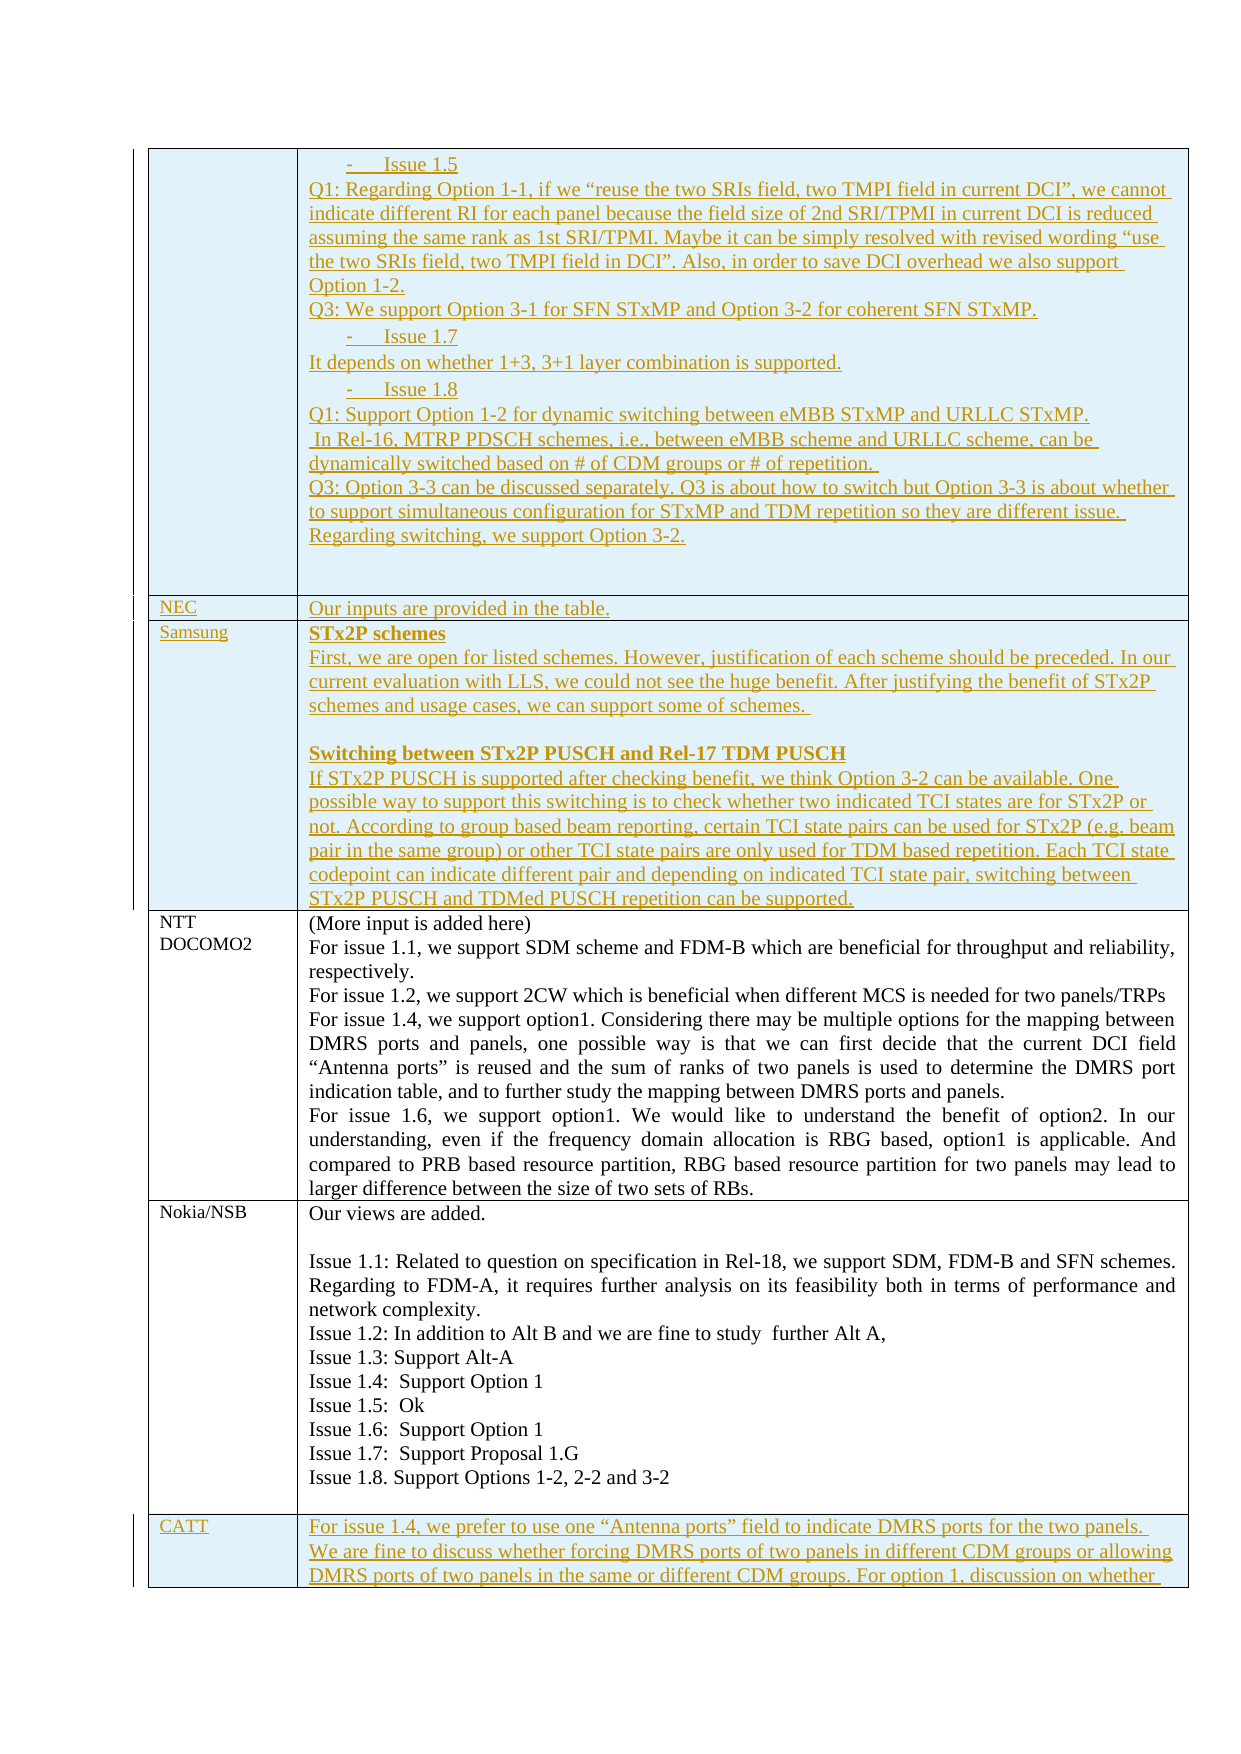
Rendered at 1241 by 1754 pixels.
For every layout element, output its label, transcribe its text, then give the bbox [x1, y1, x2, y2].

table_cell NTT DOCOMO2 [149, 911, 297, 1199]
table_cell (More input is added here) For issue 1.1, we support SDM scheme and FDM-B which are beneficial for throughput and reliability, respectively. For issue 1.2, we support 2CW which is beneficial when different MCS is needed for two panels/TRPs For issue 1.4, we support option1. Considering there may be multiple options for the mapping between DMRS ports and panels, one possible way is that we can first decide that the current DCI field “Antenna ports” is reused and the sum of ranks of two panels is used to determine the DMRS port indication table, and to further study the mapping between DMRS ports and panels. For issue 1.6, we support option1. We would like to understand the benefit of option2. In our understanding, even if the frequency domain allocation is RBG based, option1 is applicable. And compared to PRB based resource partition, RBG based resource partition for two panels may lead to larger difference between the size of two sets of RBs. [298, 911, 1188, 1199]
table_cell Our views are added. Issue 1.1: Related to question on specification in Rel-18, we support SDM, FDM-B and SFN schemes. Regarding to FDM-A, it requires further analysis on its feasibility both in terms of performance and network complexity. Issue 1.2: In addition to Alt B and we are fine to study further Alt A, Issue 1.3: Support Alt-A Issue 1.4: Support Option 1 Issue 1.5: Ok Issue 1.6: Support Option 1 Issue 1.7: Support Proposal 1.G Issue 1.8. Support Options 1-2, 2-2 and 3-2 [298, 1201, 1188, 1513]
table_cell Nokia/NSB [149, 1201, 297, 1513]
